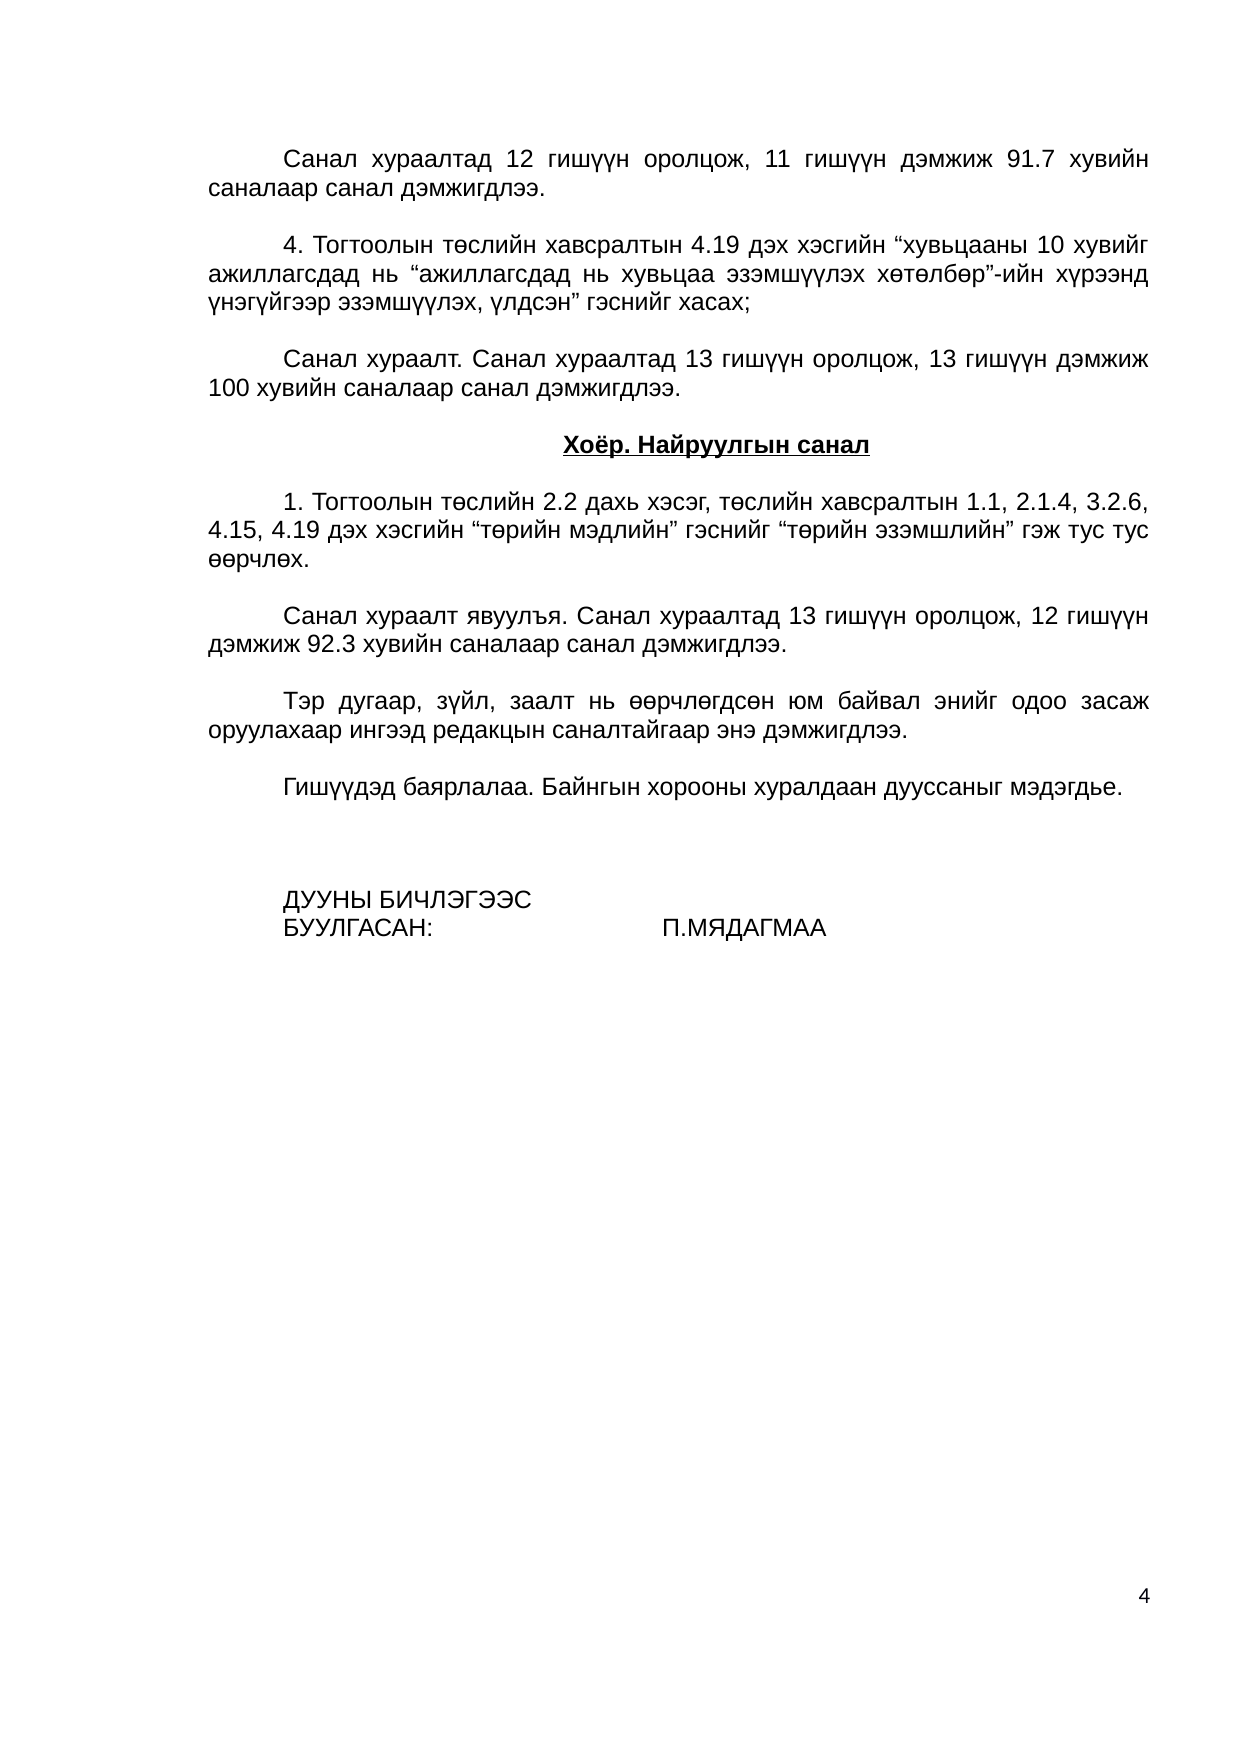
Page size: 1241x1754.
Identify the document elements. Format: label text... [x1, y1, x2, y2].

text Санал хураалт явуулъя. Санал хураалтад 13 гишүүн оролцож, 12 гишүүн дэмжиж 92.3 хувийн саналаар санал дэмжигдлээ. [208, 601, 1150, 658]
text Гишүүдэд баярлалаа. Байнгын хорооны хуралдаан дууссаныг мэдэгдье. [208, 772, 1150, 801]
text ДУУНЫ БИЧЛЭГЭЭС [208, 884, 1150, 913]
text 4. Тогтоолын төслийн хавсралтын 4.19 дэх хэсгийн “хувьцааны 10 хувийг ажиллагсдад нь “ажиллагсдад нь хувьцаа эзэмшүүлэх хөтөлбөр”-ийн хүрээнд үнэгүйгээр эзэмшүүлэх, үлдсэн” гэснийг хасах; [208, 230, 1150, 316]
text Хоёр. Найруулгын санал [208, 430, 1150, 458]
text 1. Тогтоолын төслийн 2.2 дахь хэсэг, төслийн хавсралтын 1.1, 2.1.4, 3.2.6, 4.15, 4.19 дэх хэсгийн “төрийн мэдлийн” гэснийг “төрийн эзэмшлийн” гэж тус тус өөрчлөх. [208, 486, 1150, 573]
text Санал хураалт. Санал хураалтад 13 гишүүн оролцож, 13 гишүүн дэмжиж 100 хувийн саналаар санал дэмжигдлээ. [208, 344, 1150, 402]
text БУУЛГАСАН: П.МЯДАГМАА [208, 913, 1150, 942]
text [208, 144, 1150, 202]
text Тэр дугаар, зүйл, заалт нь өөрчлөгдсөн юм байвал энийг одоо засаж оруулахаар ингээд редакцын саналтайгаар энэ дэмжигдлээ. [208, 686, 1150, 744]
